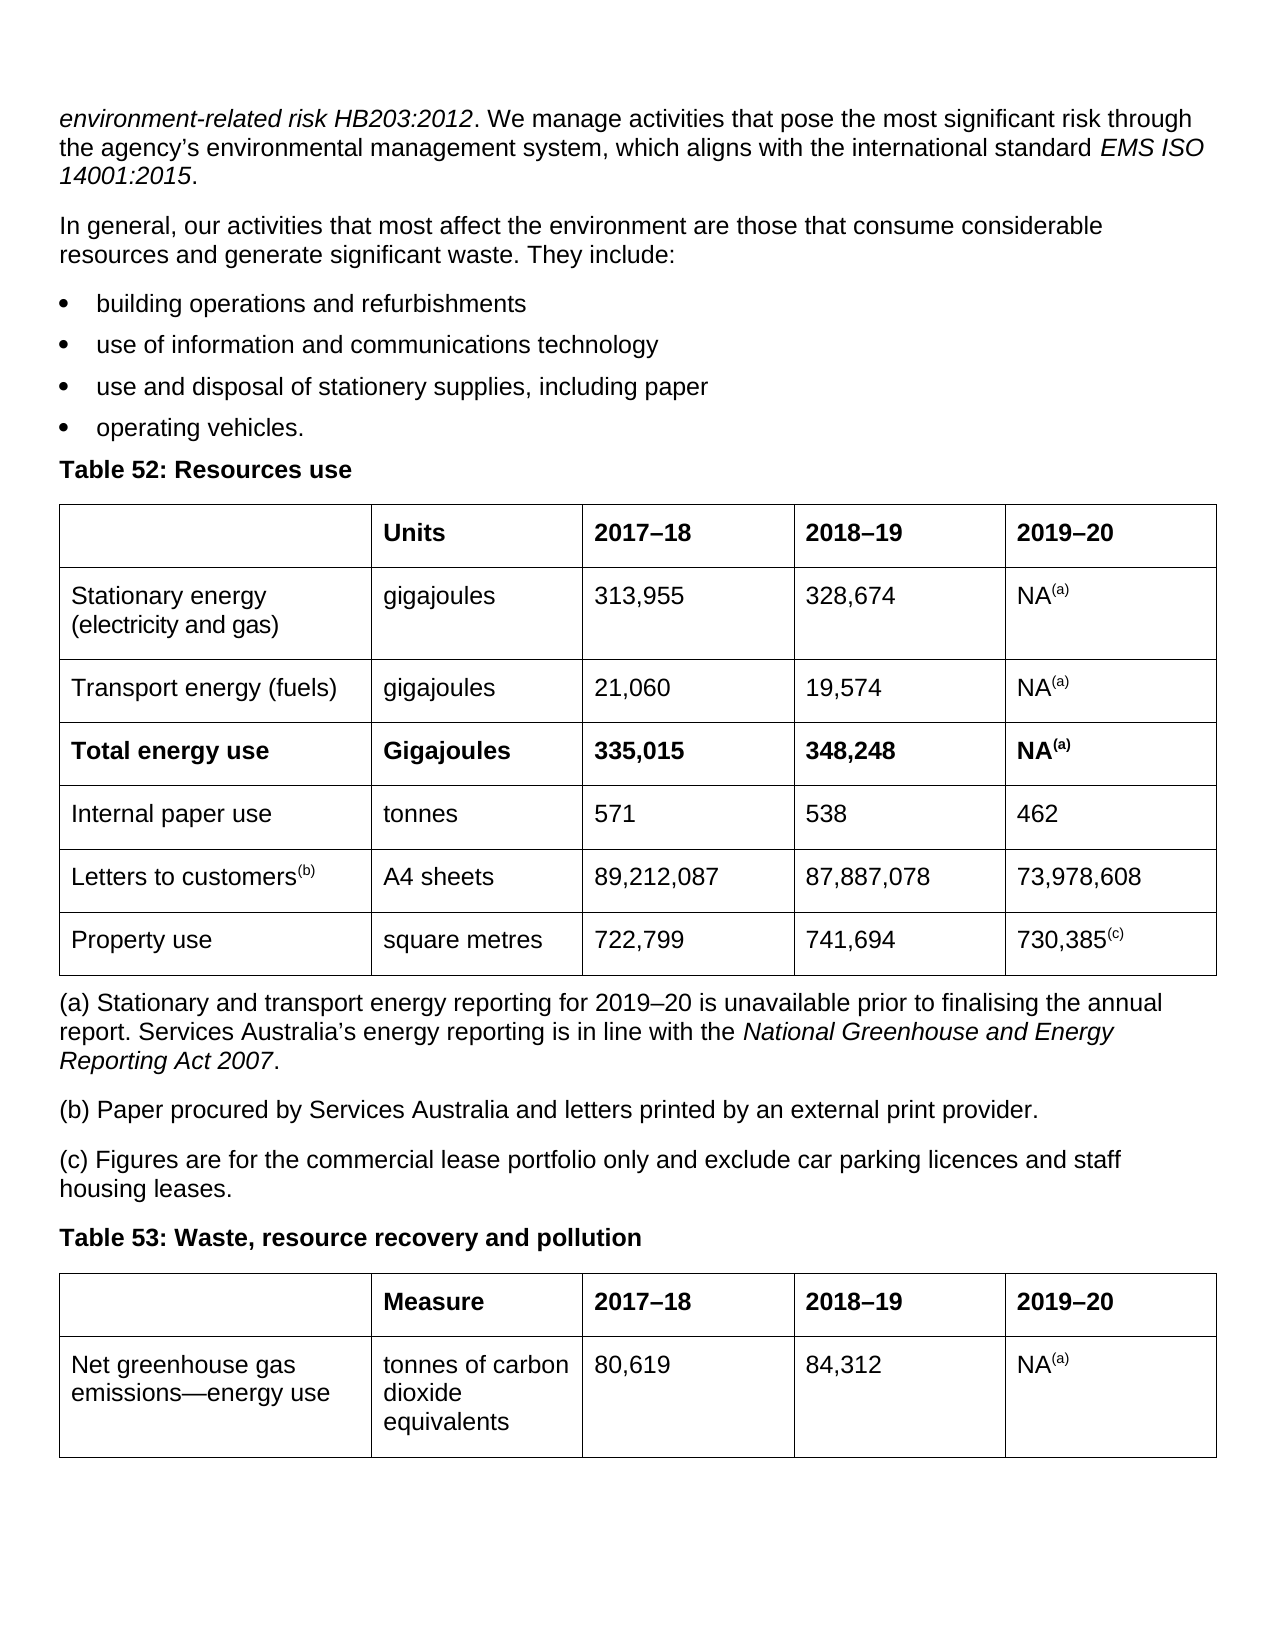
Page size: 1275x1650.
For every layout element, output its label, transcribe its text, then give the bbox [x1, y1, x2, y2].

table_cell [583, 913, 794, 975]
text (a) Stationary and transport energy reporting for 2019–20 is unavailable prior to finalising the annual report. Services Australia’s energy reporting is in line with the National Greenhouse and Energy Reporting Act 2007. [59, 988, 1216, 1074]
text (c) Figures are for the commercial lease portfolio only and exclude car parking licences and staff housing leases. [59, 1145, 1216, 1202]
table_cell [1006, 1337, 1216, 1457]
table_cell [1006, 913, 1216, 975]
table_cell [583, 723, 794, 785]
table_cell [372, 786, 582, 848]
list operating vehicles. [59, 413, 1216, 442]
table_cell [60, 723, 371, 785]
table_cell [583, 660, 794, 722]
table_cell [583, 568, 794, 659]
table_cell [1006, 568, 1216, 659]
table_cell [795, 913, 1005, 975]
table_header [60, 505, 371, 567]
text Table 52: Resources use [59, 454, 1216, 483]
text (b) Paper procured by Services Australia and letters printed by an external print provider. [59, 1095, 1216, 1124]
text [59, 104, 1216, 190]
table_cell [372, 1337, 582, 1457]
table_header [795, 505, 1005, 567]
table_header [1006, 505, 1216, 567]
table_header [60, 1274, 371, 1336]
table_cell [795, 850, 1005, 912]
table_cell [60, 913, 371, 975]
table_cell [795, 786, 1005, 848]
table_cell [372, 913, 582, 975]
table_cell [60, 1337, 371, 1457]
list use and disposal of stationery supplies, including paper [59, 372, 1216, 401]
list building operations and refurbishments [59, 289, 1216, 318]
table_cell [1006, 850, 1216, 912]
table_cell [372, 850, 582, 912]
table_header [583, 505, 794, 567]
text Table 53: Waste, resource recovery and pollution [59, 1223, 1216, 1252]
list use of information and communications technology [59, 331, 1216, 359]
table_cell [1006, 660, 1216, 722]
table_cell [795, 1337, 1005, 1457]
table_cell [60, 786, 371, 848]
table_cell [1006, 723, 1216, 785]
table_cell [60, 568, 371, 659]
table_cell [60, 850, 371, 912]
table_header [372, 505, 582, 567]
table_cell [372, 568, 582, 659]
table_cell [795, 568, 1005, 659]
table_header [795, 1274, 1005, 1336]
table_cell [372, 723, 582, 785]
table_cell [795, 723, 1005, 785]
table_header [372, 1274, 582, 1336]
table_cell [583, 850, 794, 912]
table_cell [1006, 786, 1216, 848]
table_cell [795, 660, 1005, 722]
text In general, our activities that most affect the environment are those that consume considerable resources and generate significant waste. They include: [59, 211, 1216, 268]
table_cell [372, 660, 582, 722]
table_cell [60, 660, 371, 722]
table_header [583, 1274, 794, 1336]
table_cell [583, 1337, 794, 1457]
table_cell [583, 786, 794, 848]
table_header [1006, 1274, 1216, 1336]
